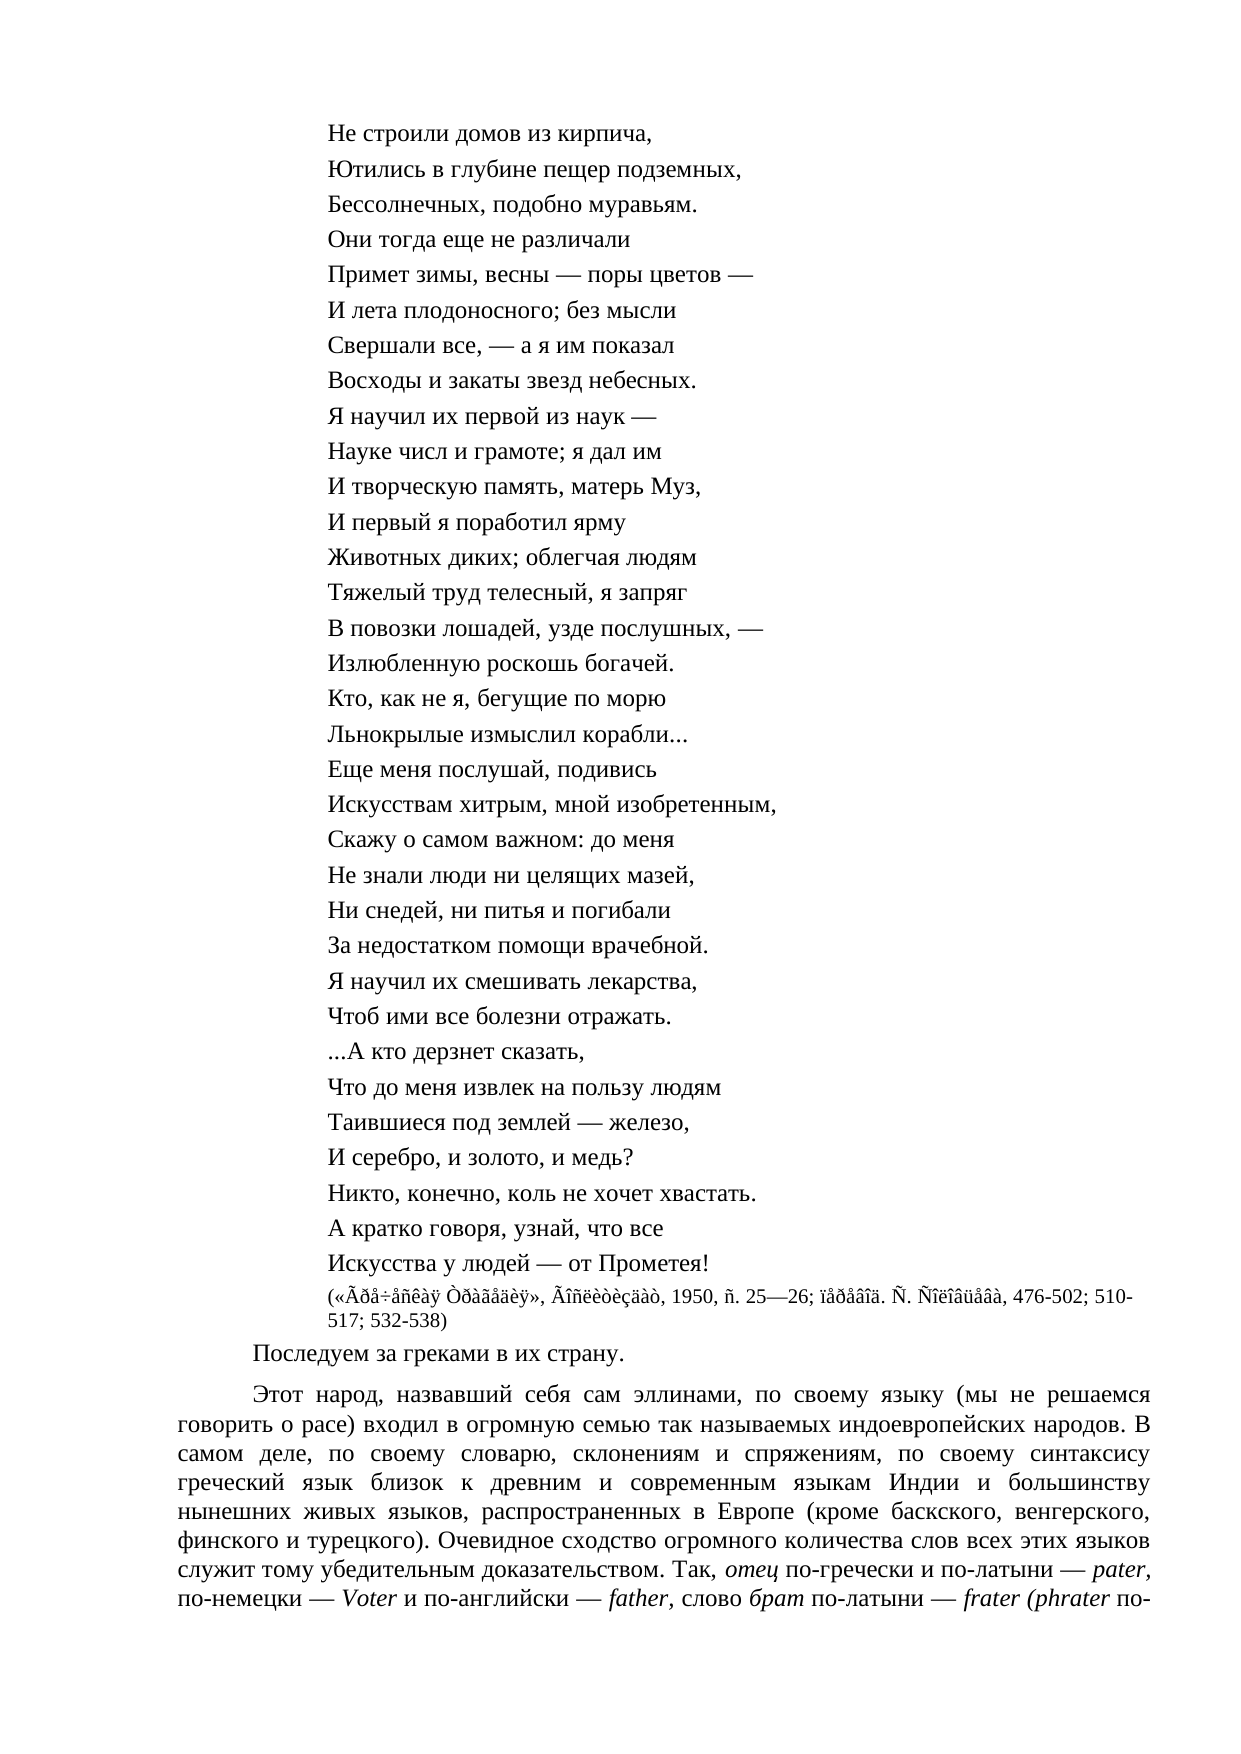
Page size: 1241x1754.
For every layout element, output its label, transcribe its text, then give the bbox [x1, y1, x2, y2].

text Еще меня послушай, подивись [327, 754, 1152, 783]
text («Ãðå÷åñêàÿ Òðàãåäèÿ», Ãîñëèòèçäàò, 1950, ñ. 25—26; ïåðåâîä. Ñ. Ñîëîâüåâà, 476-502; 510-517; 532-538) [327, 1283, 1152, 1332]
text Что до меня извлек на пользу людям [327, 1072, 1152, 1101]
text Тяжелый труд телесный, я запряг [327, 577, 1152, 606]
text За недостатком помощи врачебной. [327, 930, 1152, 959]
text Кто, как не я, бегущие по морю [327, 683, 1152, 712]
text Не строили домов из кирпича, [327, 118, 1152, 147]
text Ни снедей, ни питья и погибали [327, 895, 1152, 924]
text Последуем за греками в их страну. [177, 1338, 1152, 1367]
text Чтоб ими все болезни отражать. [327, 1001, 1152, 1030]
text Науке числ и грамоте; я дал им [327, 436, 1152, 465]
text Искусства у людей — от Прометея! [327, 1248, 1152, 1277]
text Я научил их первой из наук — [327, 401, 1152, 430]
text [177, 1379, 1152, 1612]
text И серебро, и золото, и медь? [327, 1142, 1152, 1171]
text А кратко говоря, узнай, что все [327, 1213, 1152, 1242]
text Не знали люди ни целящих мазей, [327, 860, 1152, 889]
text И первый я поработил ярму [327, 507, 1152, 536]
text Я научил их смешивать лекарства, [327, 966, 1152, 995]
text Скажу о самом важном: до меня [327, 824, 1152, 853]
text И творческую память, матерь Муз, [327, 471, 1152, 500]
text Свершали все, — а я им показал [327, 330, 1152, 359]
text Они тогда еще не различали [327, 224, 1152, 253]
text Излюбленную роскошь богачей. [327, 648, 1152, 677]
text Животных диких; облегчая людям [327, 542, 1152, 571]
text Таившиеся под землей — железо, [327, 1107, 1152, 1136]
text Льнокрылые измыслил корабли... [327, 718, 1152, 747]
text Бессолнечных, подобно муравьям. [327, 189, 1152, 218]
text Восходы и закаты звезд небесных. [327, 365, 1152, 394]
text Примет зимы, весны — поры цветов — [327, 259, 1152, 288]
text Искусствам хитрым, мной изобретенным, [327, 789, 1152, 818]
text Ютились в глубине пещер подземных, [327, 153, 1152, 182]
text И лета плодоносного; без мысли [327, 295, 1152, 324]
text ...А кто дерзнет сказать, [327, 1036, 1152, 1065]
text В повозки лошадей, узде послушных, — [327, 612, 1152, 642]
text Никто, конечно, коль не хочет хвастать. [327, 1177, 1152, 1207]
